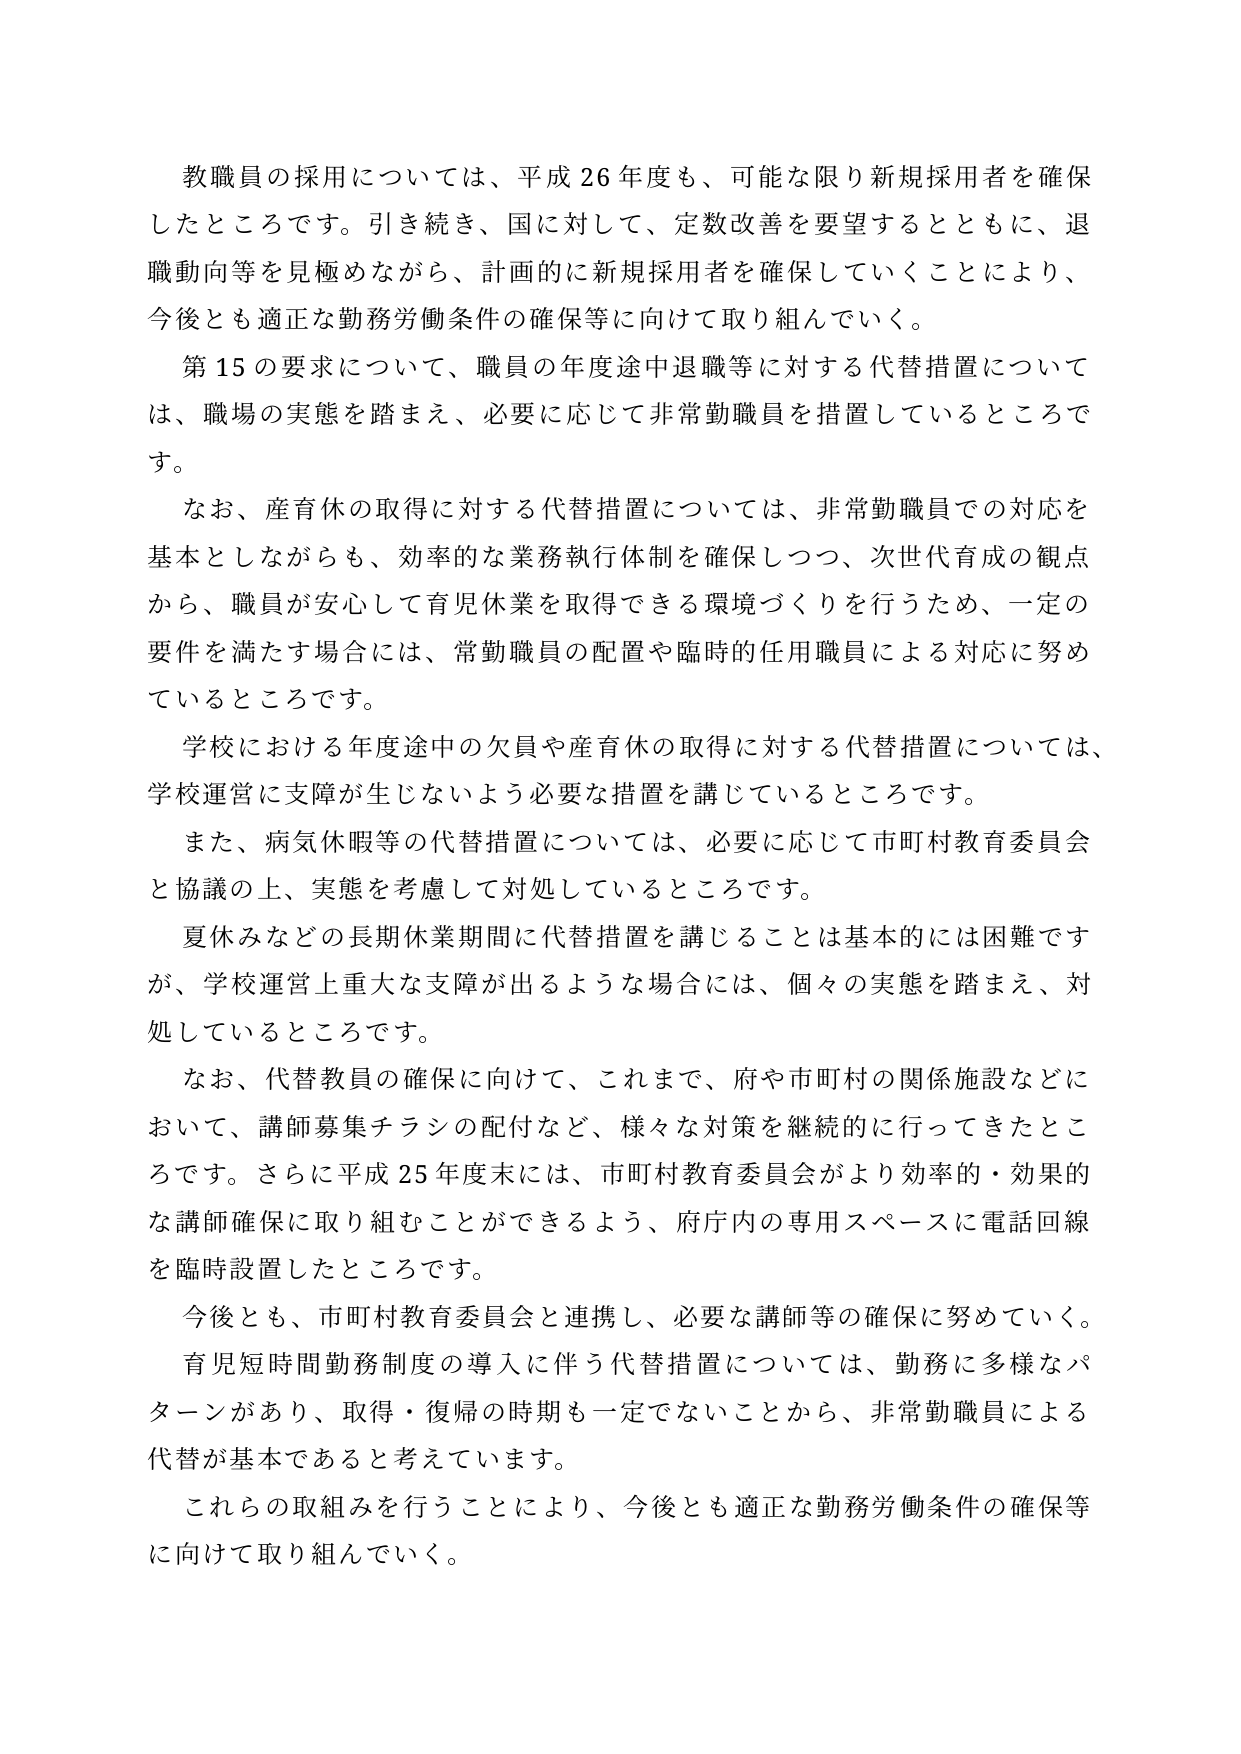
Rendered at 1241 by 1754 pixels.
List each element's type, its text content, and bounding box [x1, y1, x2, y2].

text 学校における年度途中の欠員や産育休の取得に対する代替措置については、学校運営に支障が生じないよう必要な措置を講じているところです。 [148, 722, 1092, 817]
text 今後とも、市町村教育委員会と連携し、必要な講師等の確保に努めていく。 [148, 1292, 1092, 1339]
text なお、産育休の取得に対する代替措置については、非常勤職員での対応を基本としながらも、効率的な業務執行体制を確保しつつ、次世代育成の観点から、職員が安心して育児休業を取得できる環境づくりを行うため、一定の要件を満たす場合には、常勤職員の配置や臨時的任用職員による対応に努めているところです。 [148, 484, 1092, 722]
text 教職員の採用については、平成26年度も、可能な限り新規採用者を確保したところです。引き続き、国に対して、定数改善を要望するとともに、退職動向等を見極めながら、計画的に新規採用者を確保していくことにより、今後とも適正な勤務労働条件の確保等に向けて取り組んでいく。 [148, 152, 1092, 342]
text 夏休みなどの長期休業期間に代替措置を講じることは基本的には困難ですが、学校運営上重大な支障が出るような場合には、個々の実態を踏まえ、対処しているところです。 [148, 912, 1092, 1054]
text なお、代替教員の確保に向けて、これまで、府や市町村の関係施設などにおいて、講師募集チラシの配付など、様々な対策を継続的に行ってきたところです。さらに平成25年度末には、市町村教育委員会がより効率的・効果的な講師確保に取り組むことができるよう、府庁内の専用スペースに電話回線を臨時設置したところです。 [148, 1054, 1092, 1292]
text これらの取組みを行うことにより、今後とも適正な勤務労働条件の確保等に向けて取り組んでいく。 [148, 1482, 1092, 1577]
text 育児短時間勤務制度の導入に伴う代替措置については、勤務に多様なパターンがあり、取得・復帰の時期も一定でないことから、非常勤職員による代替が基本であると考えています。 [148, 1339, 1092, 1482]
text また、病気休暇等の代替措置については、必要に応じて市町村教育委員会と協議の上、実態を考慮して対処しているところです。 [148, 817, 1092, 912]
text 第15の要求について、職員の年度途中退職等に対する代替措置については、職場の実態を踏まえ、必要に応じて非常勤職員を措置しているところです。 [148, 342, 1092, 484]
